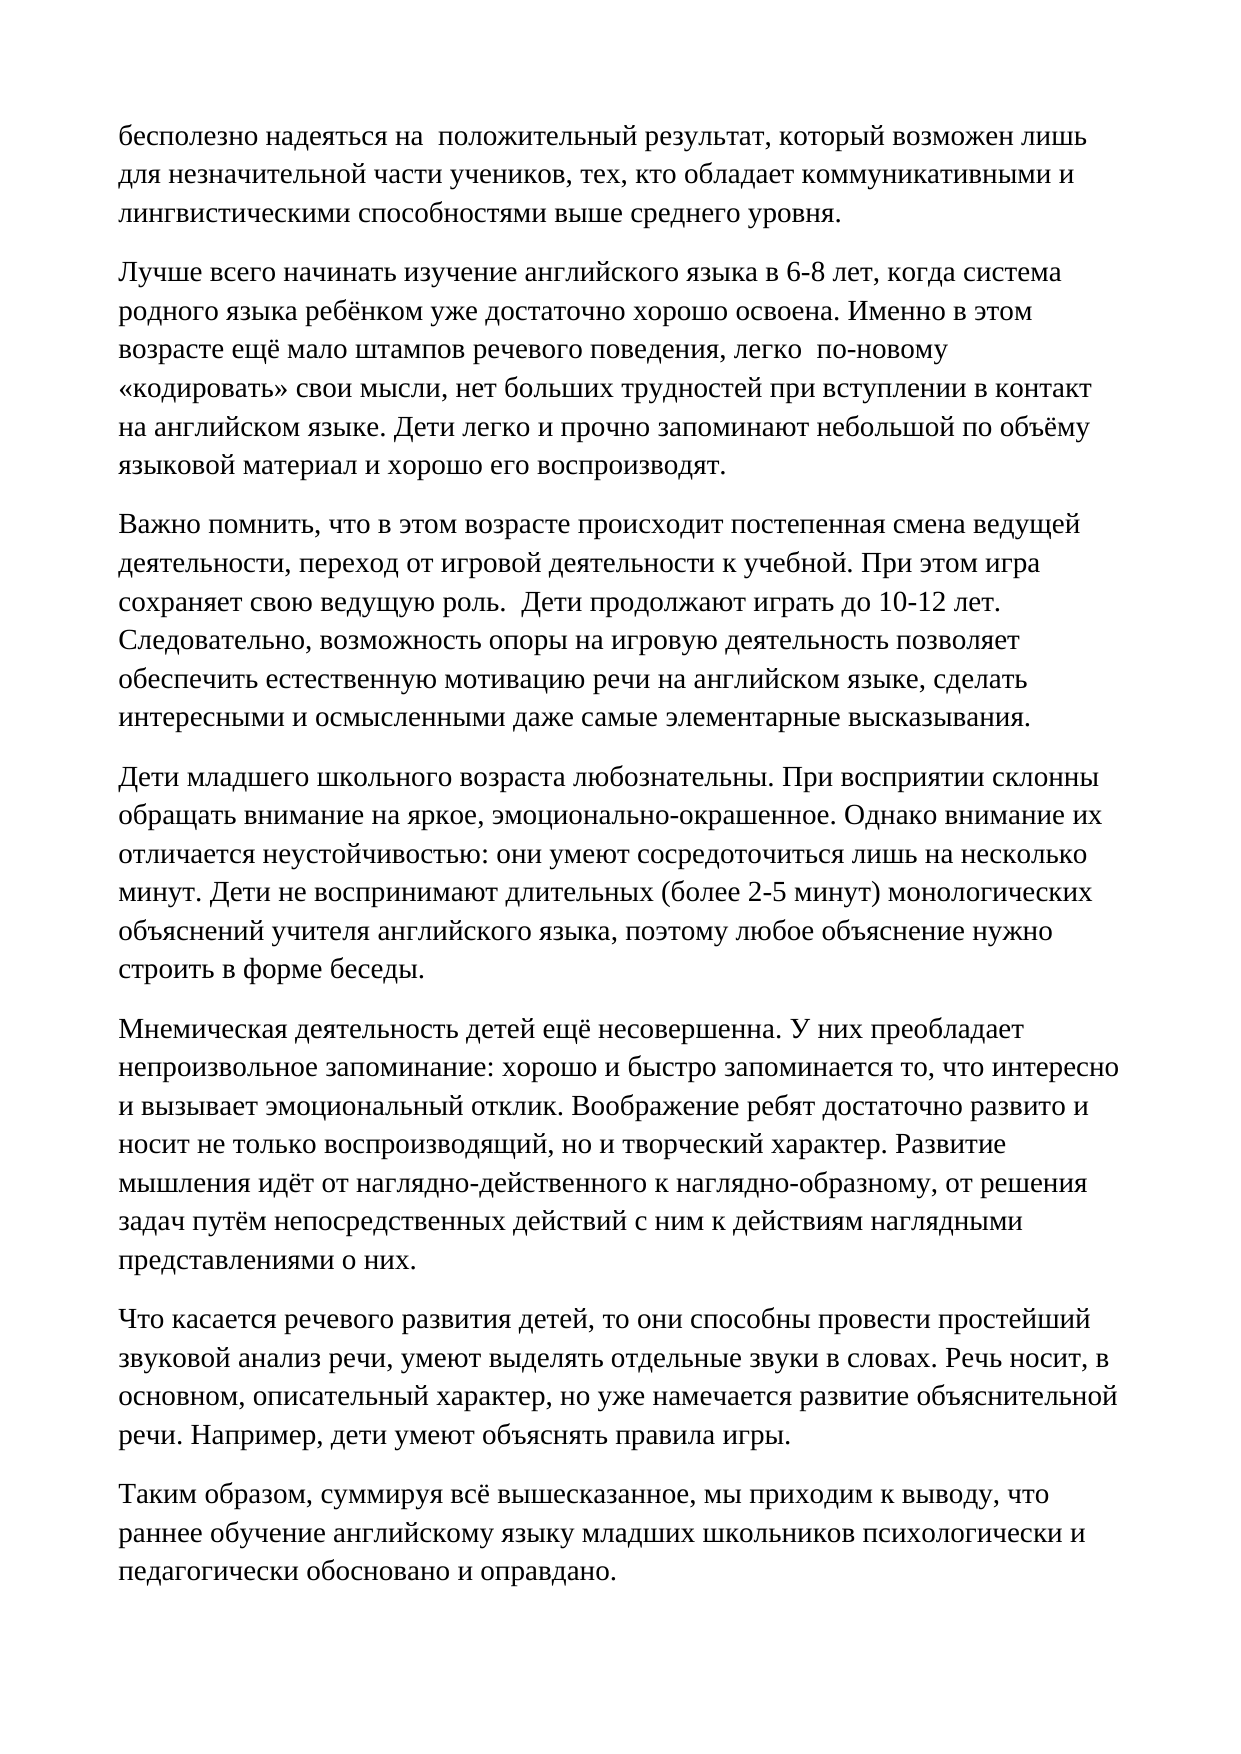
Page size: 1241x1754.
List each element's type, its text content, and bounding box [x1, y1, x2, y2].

text Таким образом, суммируя всё вышесказанное, мы приходим к выводу, что раннее обучение английскому языку младших школьников психологически и педагогически обосновано и оправдано. [118, 1476, 1122, 1587]
text Дети младшего школьного возраста любознательны. При восприятии склонны обращать внимание на яркое, эмоционально-окрашенное. Однако внимание их отличается неустойчивостью: они умеют сосредоточиться лишь на несколько минут. Дети не воспринимают длительных (более 2-5 минут) монологических объяснений учителя английского языка, поэтому любое объяснение нужно строить в форме беседы. [118, 759, 1122, 985]
text Мнемическая деятельность детей ещё несовершенна. У них преобладает непроизвольное запоминание: хорошо и быстро запоминается то, что интересно и вызывает эмоциональный отклик. Воображение ребят достаточно развито и носит не только воспроизводящий, но и творческий характер. Развитие мышления идёт от наглядно-действенного к наглядно-образному, от решения задач путём непосредственных действий с ним к действиям наглядными представлениями о них. [118, 1011, 1122, 1276]
text Лучше всего начинать изучение английского языка в 6-8 лет, когда система родного языка ребёнком уже достаточно хорошо освоена. Именно в этом возрасте ещё мало штампов речевого поведения, легко по-новому «кодировать» свои мысли, нет больших трудностей при вступлении в контакт на английском языке. Дети легко и прочно запоминают небольшой по объёму языковой материал и хорошо его воспроизводят. [118, 254, 1122, 481]
text Важно помнить, что в этом возрасте происходит постепенная смена ведущей деятельности, переход от игровой деятельности к учебной. При этом игра сохраняет свою ведущую роль. Дети продолжают играть до 10-12 лет. Следовательно, возможность опоры на игровую деятельность позволяет обеспечить естественную мотивацию речи на английском языке, сделать интересными и осмысленными даже самые элементарные высказывания. [118, 507, 1122, 733]
text Что касается речевого развития детей, то они способны провести простейший звуковой анализ речи, умеют выделять отдельные звуки в словах. Речь носит, в основном, описательный характер, но уже намечается развитие объяснительной речи. Например, дети умеют объяснять правила игры. [118, 1301, 1122, 1451]
text бесполезно надеяться на положительный результат, который возможен лишь для незначительной части учеников, тех, кто обладает коммуникативными и лингвистическими способностями выше среднего уровня. [118, 118, 1122, 229]
